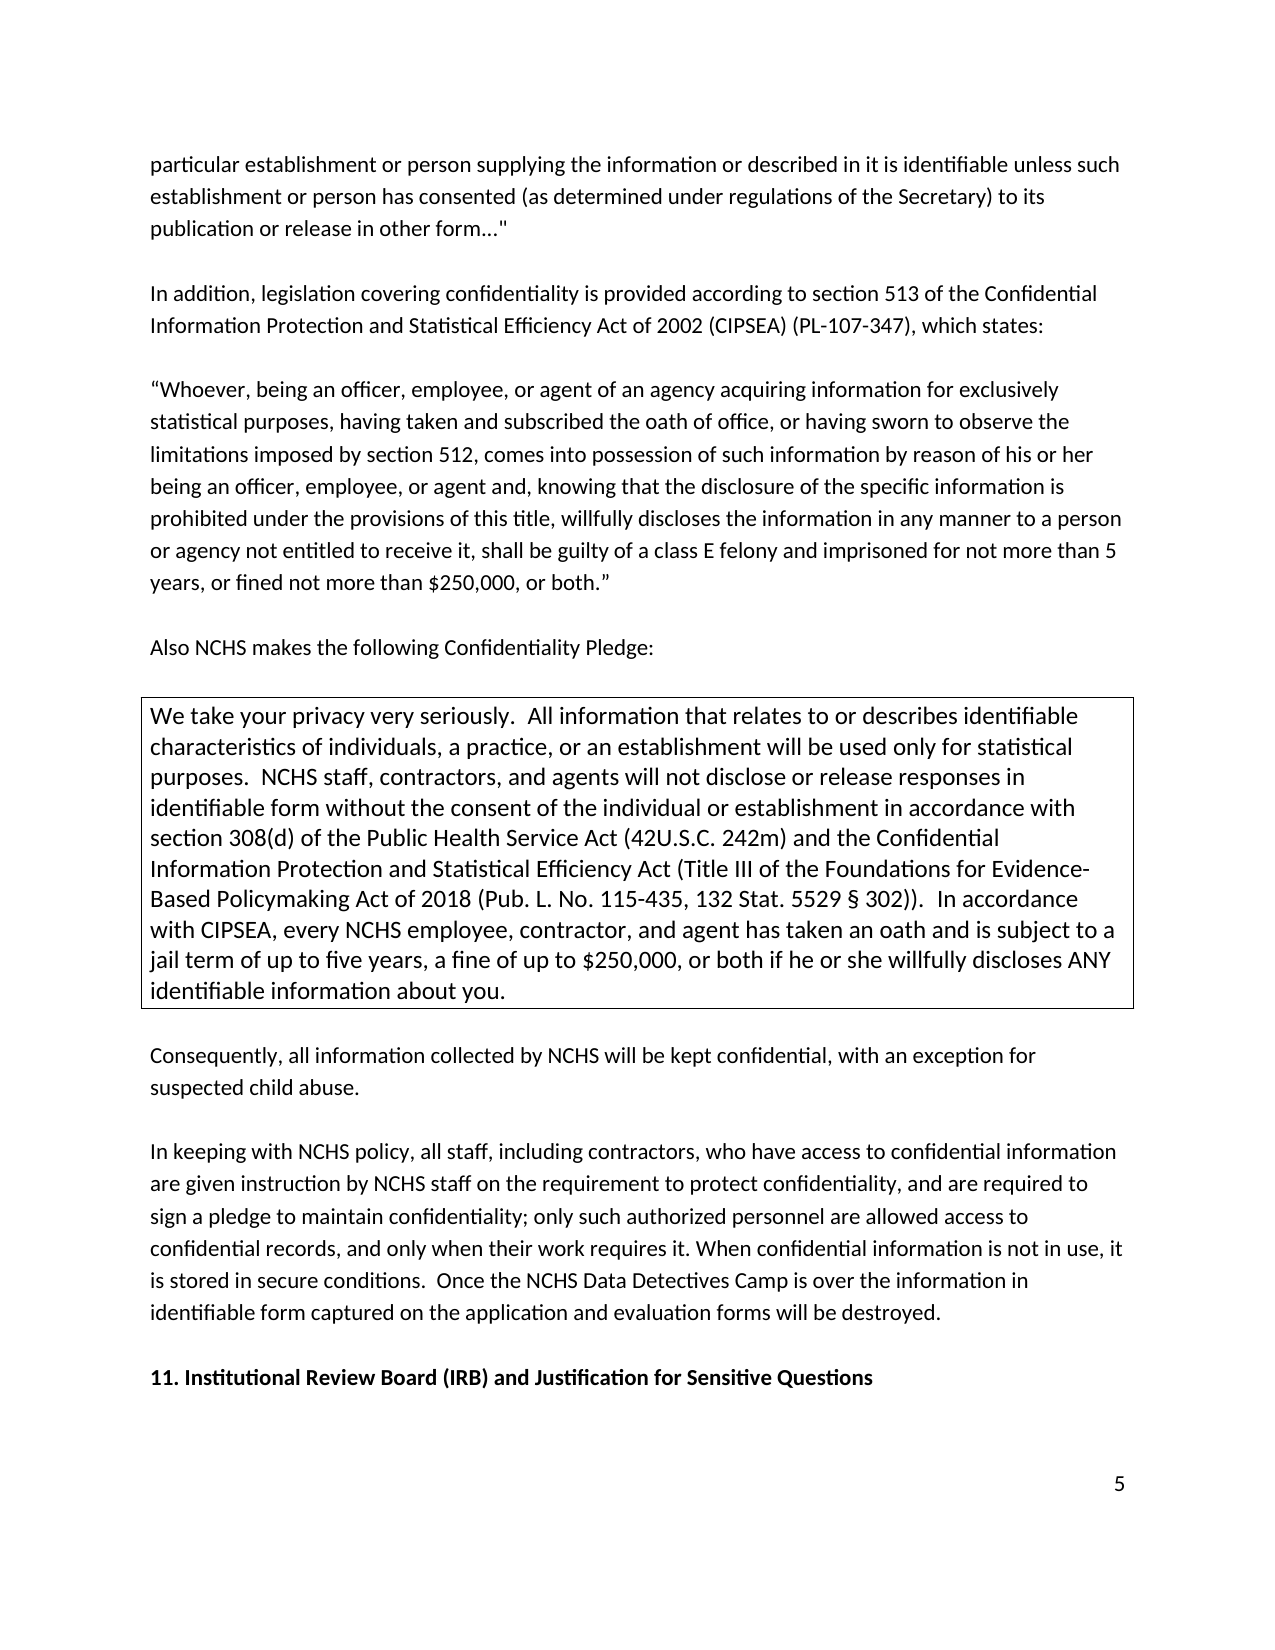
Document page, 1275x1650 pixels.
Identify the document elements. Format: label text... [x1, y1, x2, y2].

text In keeping with NCHS policy, all staff, including contractors, who have access to confidential information are given instruction by NCHS staff on the requirement to protect confidentiality, and are required to sign a pledge to maintain confidentiality; only such authorized personnel are allowed access to confidential records, and only when their work requires it. When confidential information is not in use, it is stored in secure conditions. Once the NCHS Data Detectives Camp is over the information in identifiable form captured on the application and evaluation forms will be destroyed. [150, 1137, 1125, 1326]
text Also NCHS makes the following Confidentiality Pledge: [150, 633, 1125, 661]
text “Whoever, being an officer, employee, or agent of an agency acquiring information for exclusively statistical purposes, having taken and subscribed the oath of office, or having sworn to observe the limitations imposed by section 512, comes into possession of such information by reason of his or her being an officer, employee, or agent and, knowing that the disclosure of the specific information is prohibited under the provisions of this title, willfully discloses the information in any manner to a person or agency not entitled to receive it, shall be guilty of a class E felony and imprisoned for not more than 5 years, or fined not more than $250,000, or both.” [150, 375, 1125, 596]
text We take your privacy very seriously. All information that relates to or describes identifiable characteristics of individuals, a practice, or an establishment will be used only for statistical purposes. NCHS staff, contractors, and agents will not disclose or release responses in identifiable form without the consent of the individual or establishment in accordance with section 308(d) of the Public Health Service Act (42U.S.C. 242m) and the Confidential Information Protection and Statistical Efficiency Act (Title III of the Foundations for Evidence-Based Policymaking Act of 2018 (Pub. L. No. 115-435, 132 Stat. 5529 § 302)). In accordance with CIPSEA, every NCHS employee, contractor, and agent has taken an oath and is subject to a jail term of up to five years, a fine of up to $250,000, or both if he or she willfully discloses ANY identifiable information about you. [142, 698, 1133, 1008]
text Consequently, all information collected by NCHS will be kept confidential, with an exception for suspected child abuse. [150, 1041, 1125, 1101]
text In addition, legislation covering confidentiality is provided according to section 513 of the Confidential Information Protection and Statistical Efficiency Act of 2002 (CIPSEA) (PL-107-347), which states: [150, 279, 1125, 339]
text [150, 150, 1125, 242]
text 11. Institutional Review Board (IRB) and Justification for Sensitive Questions [150, 1363, 1125, 1391]
